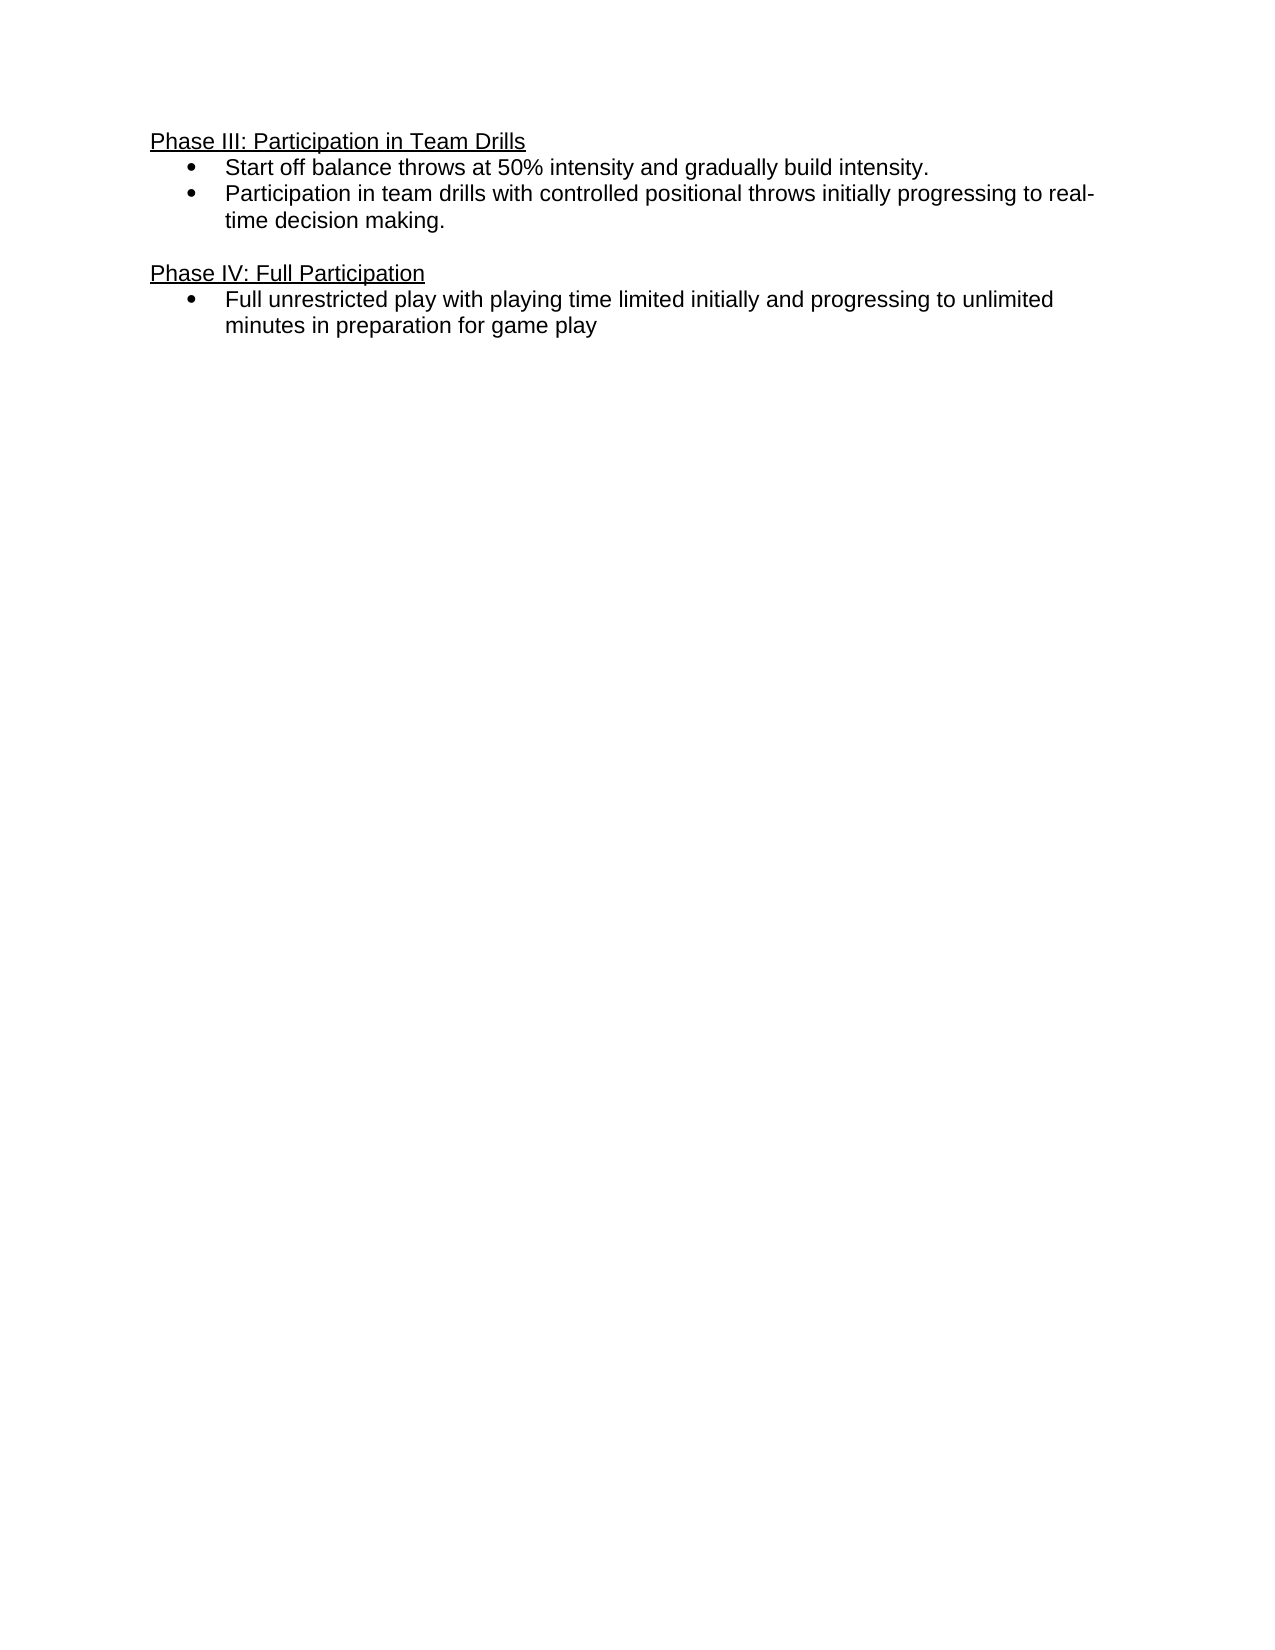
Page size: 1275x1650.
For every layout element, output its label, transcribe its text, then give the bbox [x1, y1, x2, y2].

list Participation in team drills with controlled positional throws initially progressing to real-time decision making. [187, 180, 1125, 233]
list Start off balance throws at 50% intensity and gradually build intensity. [187, 154, 1125, 180]
text Phase IV: Full Participation [150, 259, 1125, 286]
text Phase III: Participation in Team Drills [150, 128, 1125, 154]
list Full unrestricted play with playing time limited initially and progressing to unlimited minutes in preparation for game play [187, 286, 1125, 338]
